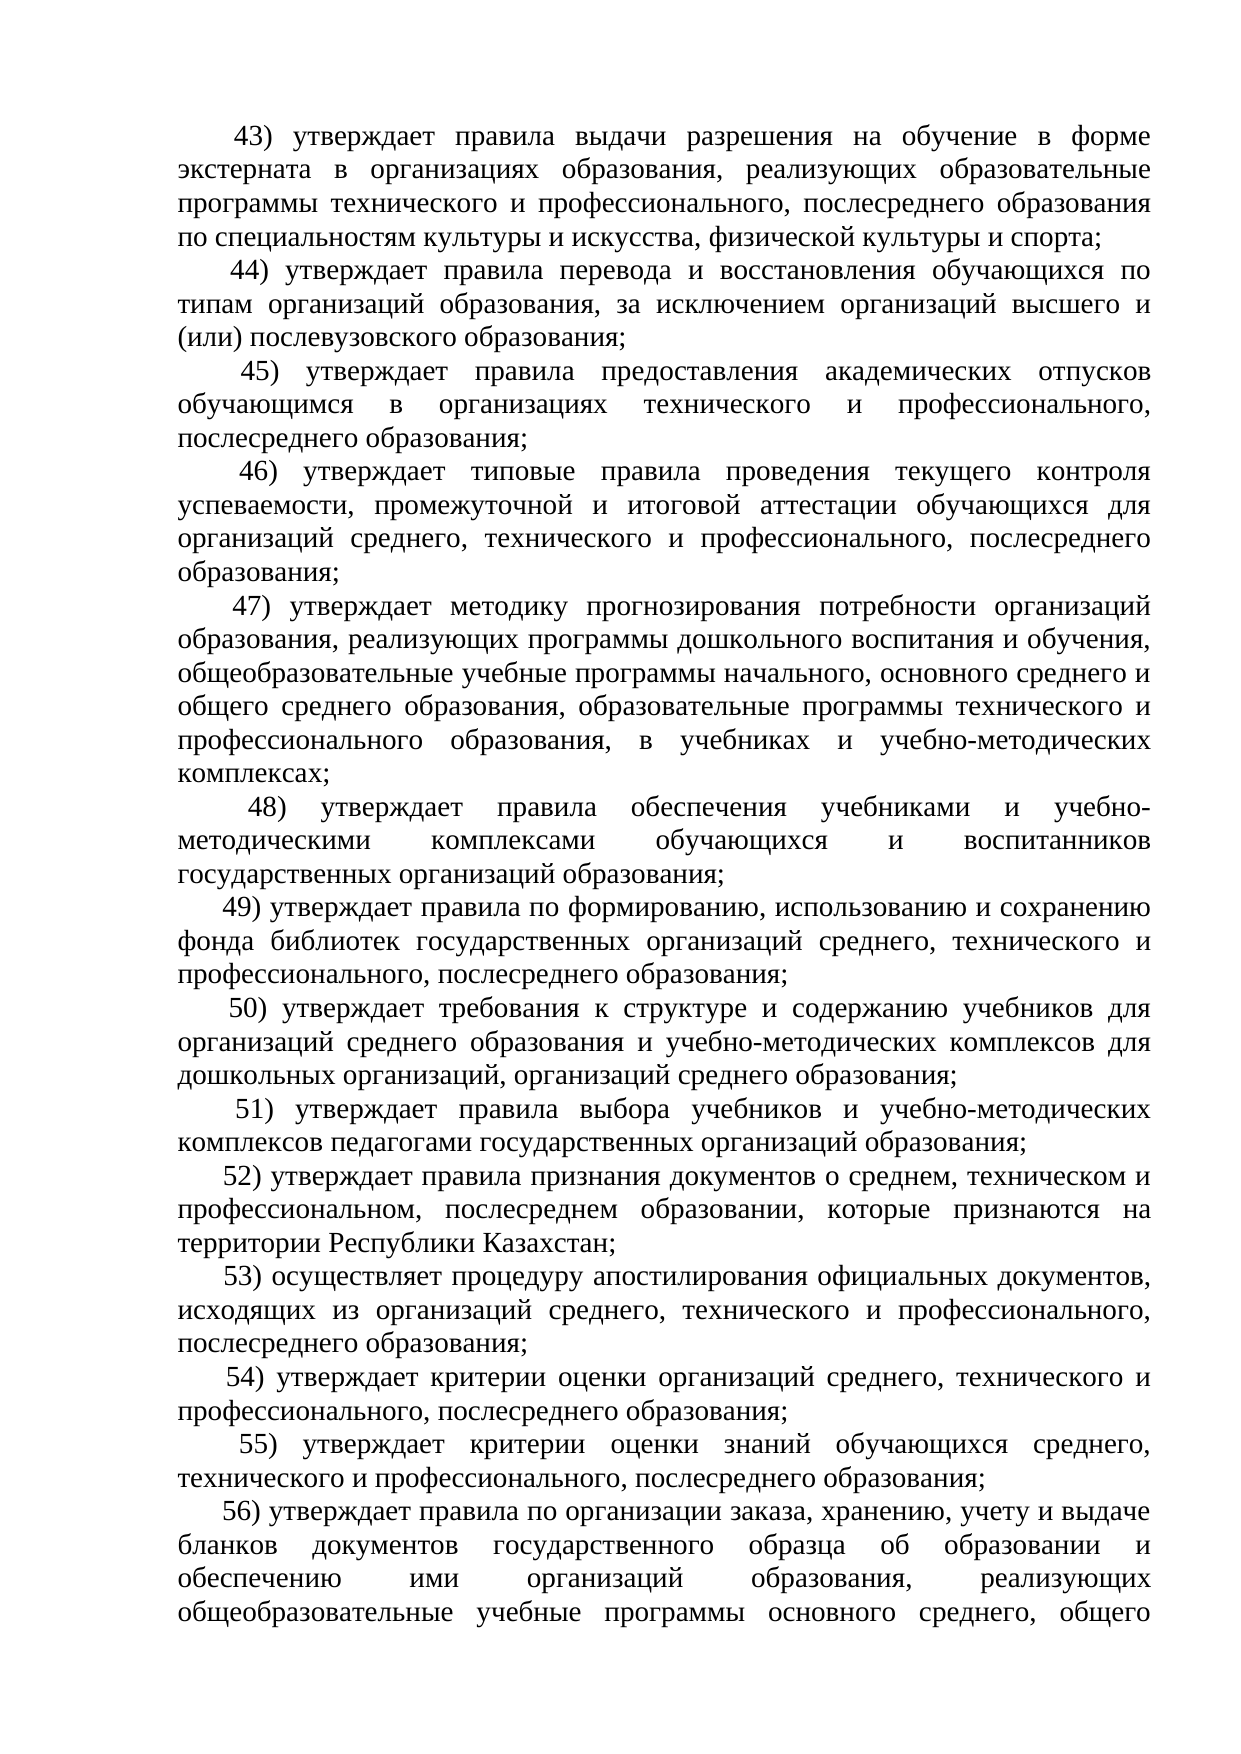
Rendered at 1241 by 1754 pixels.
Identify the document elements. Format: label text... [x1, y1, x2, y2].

text 46) утверждает типовые правила проведения текущего контроля успеваемости, промежуточной и итоговой аттестации обучающихся для организаций среднего, технического и профессионального, послесреднего образования; [177, 453, 1152, 588]
text 53) осуществляет процедуру апостилирования официальных документов, исходящих из организаций среднего, технического и профессионального, послесреднего образования; [177, 1258, 1152, 1359]
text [177, 1493, 1152, 1627]
text 49) утверждает правила по формированию, использованию и сохранению фонда библиотек государственных организаций среднего, технического и профессионального, послесреднего образования; [177, 889, 1152, 990]
text 51) утверждает правила выбора учебников и учебно-методических комплексов педагогами государственных организаций образования; [177, 1091, 1152, 1158]
text 54) утверждает критерии оценки организаций среднего, технического и профессионального, послесреднего образования; [177, 1359, 1152, 1426]
text 48) утверждает правила обеспечения учебниками и учебно-методическими комплексами обучающихся и воспитанников государственных организаций образования; [177, 789, 1152, 889]
text 45) утверждает правила предоставления академических отпусков обучающимся в организациях технического и профессионального, послесреднего образования; [177, 353, 1152, 453]
text 55) утверждает критерии оценки знаний обучающихся среднего, технического и профессионального, послесреднего образования; [177, 1426, 1152, 1493]
text 44) утверждает правила перевода и восстановления обучающихся по типам организаций образования, за исключением организаций высшего и (или) послевузовского образования; [177, 252, 1152, 353]
text 52) утверждает правила признания документов о среднем, техническом и профессиональном, послесреднем образовании, которые признаются на территории Республики Казахстан; [177, 1158, 1152, 1258]
text 50) утверждает требования к структуре и содержанию учебников для организаций среднего образования и учебно-методических комплексов для дошкольных организаций, организаций среднего образования; [177, 990, 1152, 1091]
text 47) утверждает методику прогнозирования потребности организаций образования, реализующих программы дошкольного воспитания и обучения, общеобразовательные учебные программы начального, основного среднего и общего среднего образования, образовательные программы технического и профессионального образования, в учебниках и учебно-методических комплексах; [177, 588, 1152, 789]
text 43) утверждает правила выдачи разрешения на обучение в форме экстерната в организациях образования, реализующих образовательные программы технического и профессионального, послесреднего образования по специальностям культуры и искусства, физической культуры и спорта; [177, 118, 1152, 252]
